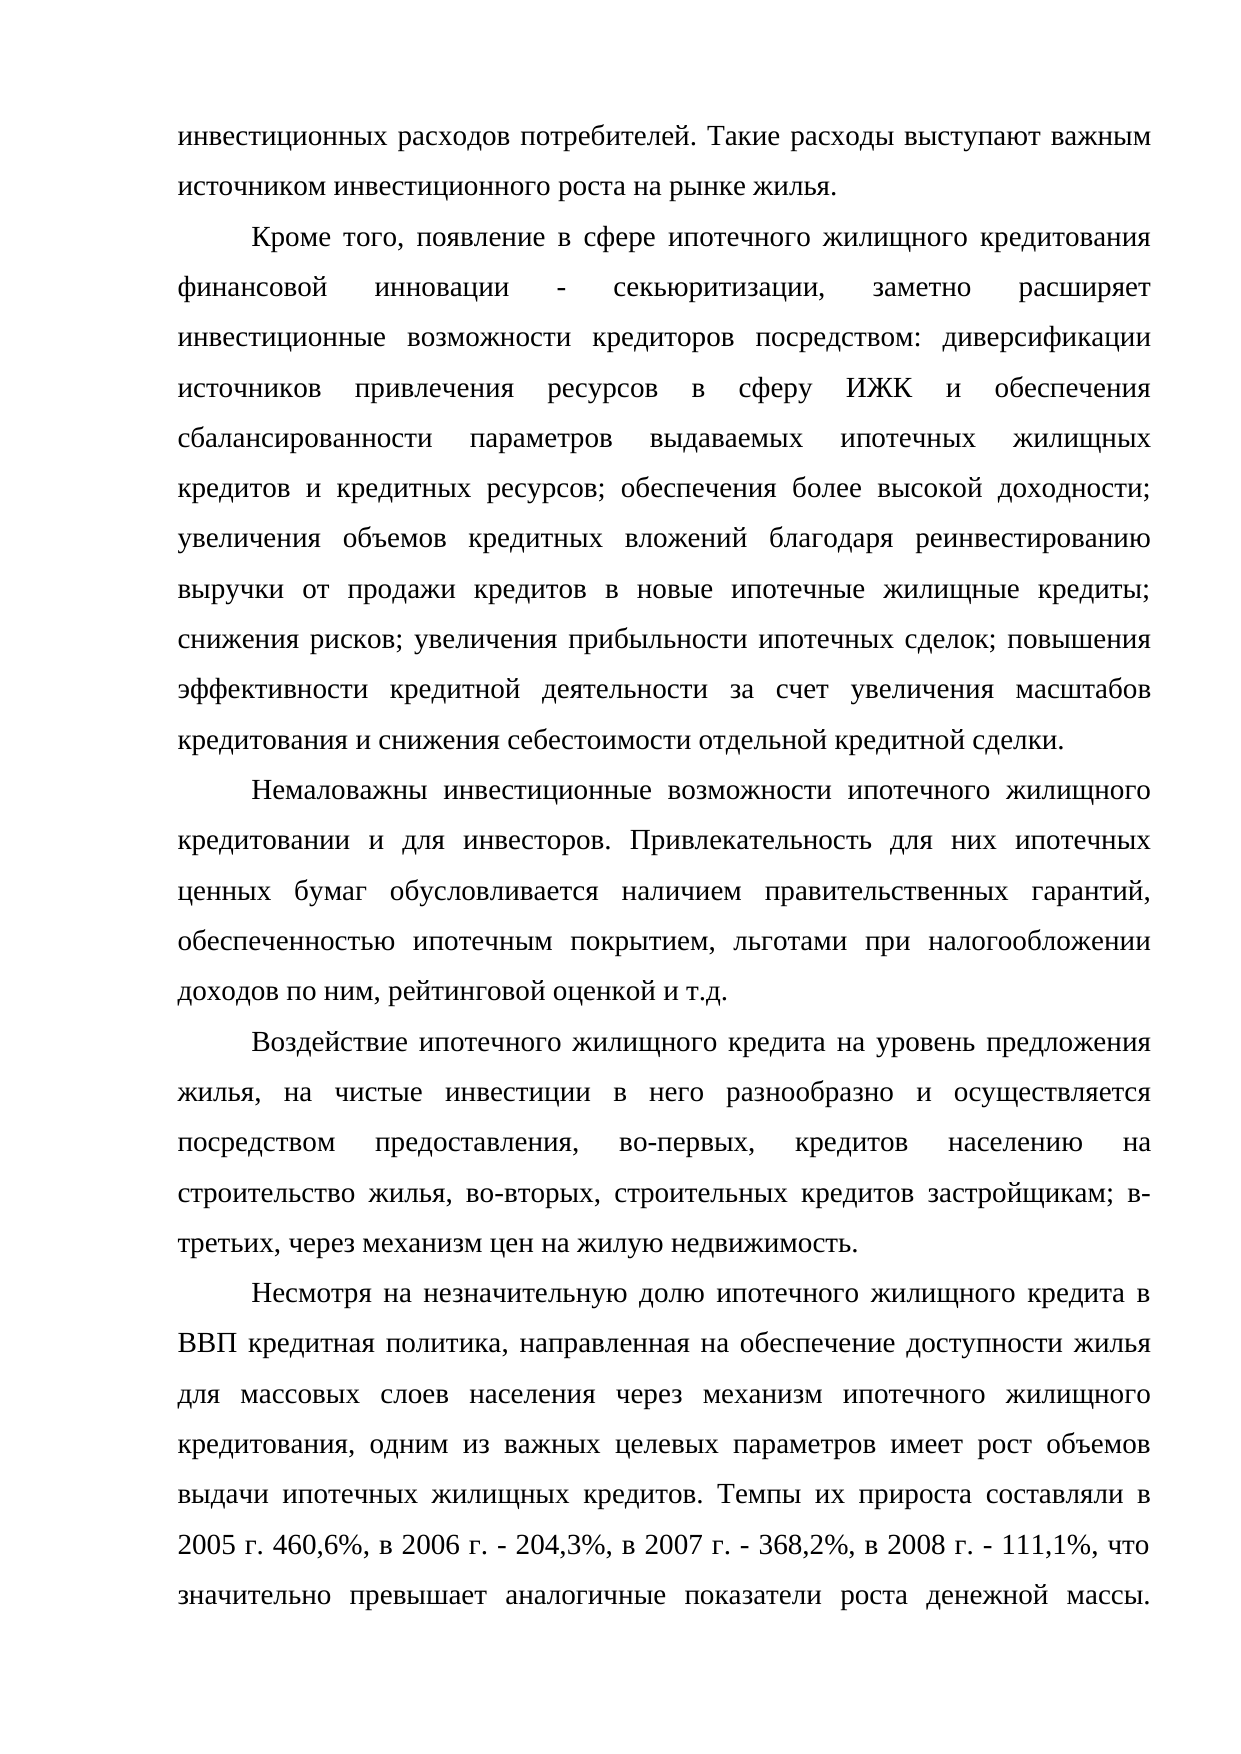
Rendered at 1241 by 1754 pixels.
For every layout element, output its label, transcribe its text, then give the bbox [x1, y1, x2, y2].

text Кроме того, появление в сфере ипотечного жилищного кредитования финансовой инновации - секьюритизации, заметно расширяет инвестиционные возможности кредиторов посредством: диверсификации источников привлечения ресурсов в сферу ИЖК и обеспечения сбалансированности параметров выдаваемых ипотечных жилищных кредитов и кредитных ресурсов; обеспечения более высокой доходности; увеличения объемов кредитных вложений благодаря реинвестированию выручки от продажи кредитов в новые ипотечные жилищные кредиты; снижения рисков; увеличения прибыльности ипотечных сделок; повышения эффективности кредитной деятельности за счет увеличения масштабов кредитования и снижения себестоимости отдельной кредитной сделки. [177, 219, 1152, 755]
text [177, 1275, 1152, 1611]
text Воздействие ипотечного жилищного кредита на уровень предложения жилья, на чистые инвестиции в него разнообразно и осуществляется посредством предоставления, во-первых, кредитов населению на строительство жилья, во-вторых, строительных кредитов застройщикам; в-третьих, через механизм цен на жилую недвижимость. [177, 1024, 1152, 1258]
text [177, 118, 1152, 202]
text Немаловажны инвестиционные возможности ипотечного жилищного кредитовании и для инвесторов. Привлекательность для них ипотечных ценных бумаг обусловливается наличием правительственных гарантий, обеспеченностью ипотечным покрытием, льготами при налогообложении доходов по ним, рейтинговой оценкой и т.д. [177, 772, 1152, 1007]
